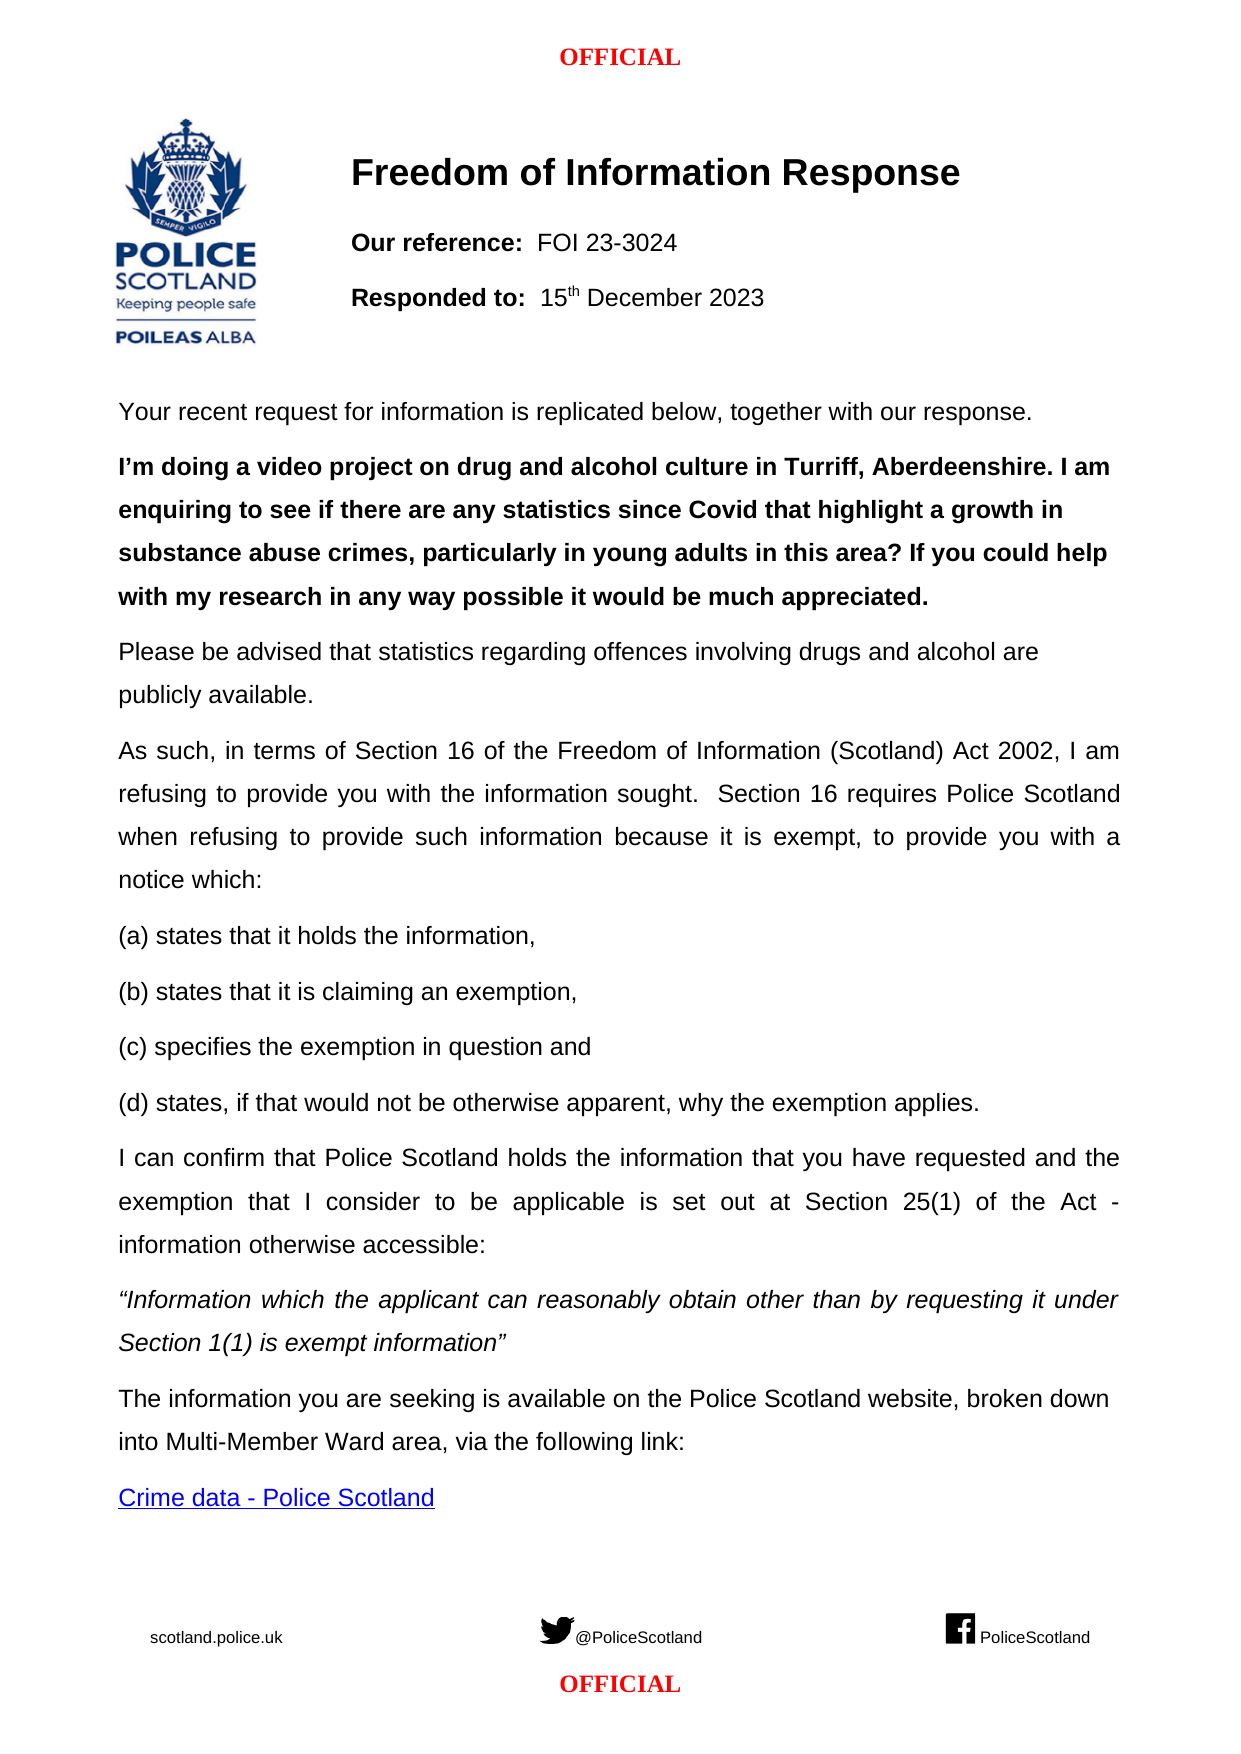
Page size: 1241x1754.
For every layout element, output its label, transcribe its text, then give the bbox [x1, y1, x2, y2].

text Crime data - Police Scotland [118, 1483, 1122, 1511]
text (a) states that it holds the information, [118, 921, 1122, 949]
table_header [103, 118, 339, 384]
picture [114, 118, 257, 347]
table_header Freedom of Information Response Our reference: FOI 23-3024 Responded to: 15th December 2023 [340, 118, 1121, 384]
text (c) specifies the exemption in question and [118, 1032, 1122, 1061]
text “Information which the applicant can reasonably obtain other than by requesting it under Section 1(1) is exempt information” [118, 1285, 1122, 1357]
text Please be advised that statistics regarding offences involving drugs and alcohol are publicly available. [118, 637, 1122, 709]
text (d) states, if that would not be otherwise apparent, why the exemption applies. [118, 1088, 1122, 1116]
text (b) states that it is claiming an exemption, [118, 976, 1122, 1005]
text Your recent request for information is replicated below, together with our response. [118, 396, 1122, 425]
text The information you are seeking is available on the Police Scotland website, broken down into Multi-Member Ward area, via the following link: [118, 1384, 1122, 1456]
picture [945, 1613, 976, 1644]
text I can confirm that Police Scotland holds the information that you have requested and the exemption that I consider to be applicable is set out at Section 25(1) of the Act - information otherwise accessible: [118, 1143, 1122, 1258]
subtitle I’m doing a video project on drug and alcohol culture in Turriff, Aberdeenshire. I am enquiring to see if there are any statistics since Covid that highlight a growth in substance abuse crimes, particularly in young adults in this area? If you could help with my research in any way possible it would be much appreciated. [118, 452, 1122, 610]
picture [538, 1617, 575, 1644]
text As such, in terms of Section 16 of the Freedom of Information (Scotland) Act 2002, I am refusing to provide you with the information sought. Section 16 requires Police Scotland when refusing to provide such information because it is exempt, to provide you with a notice which: [118, 736, 1122, 894]
